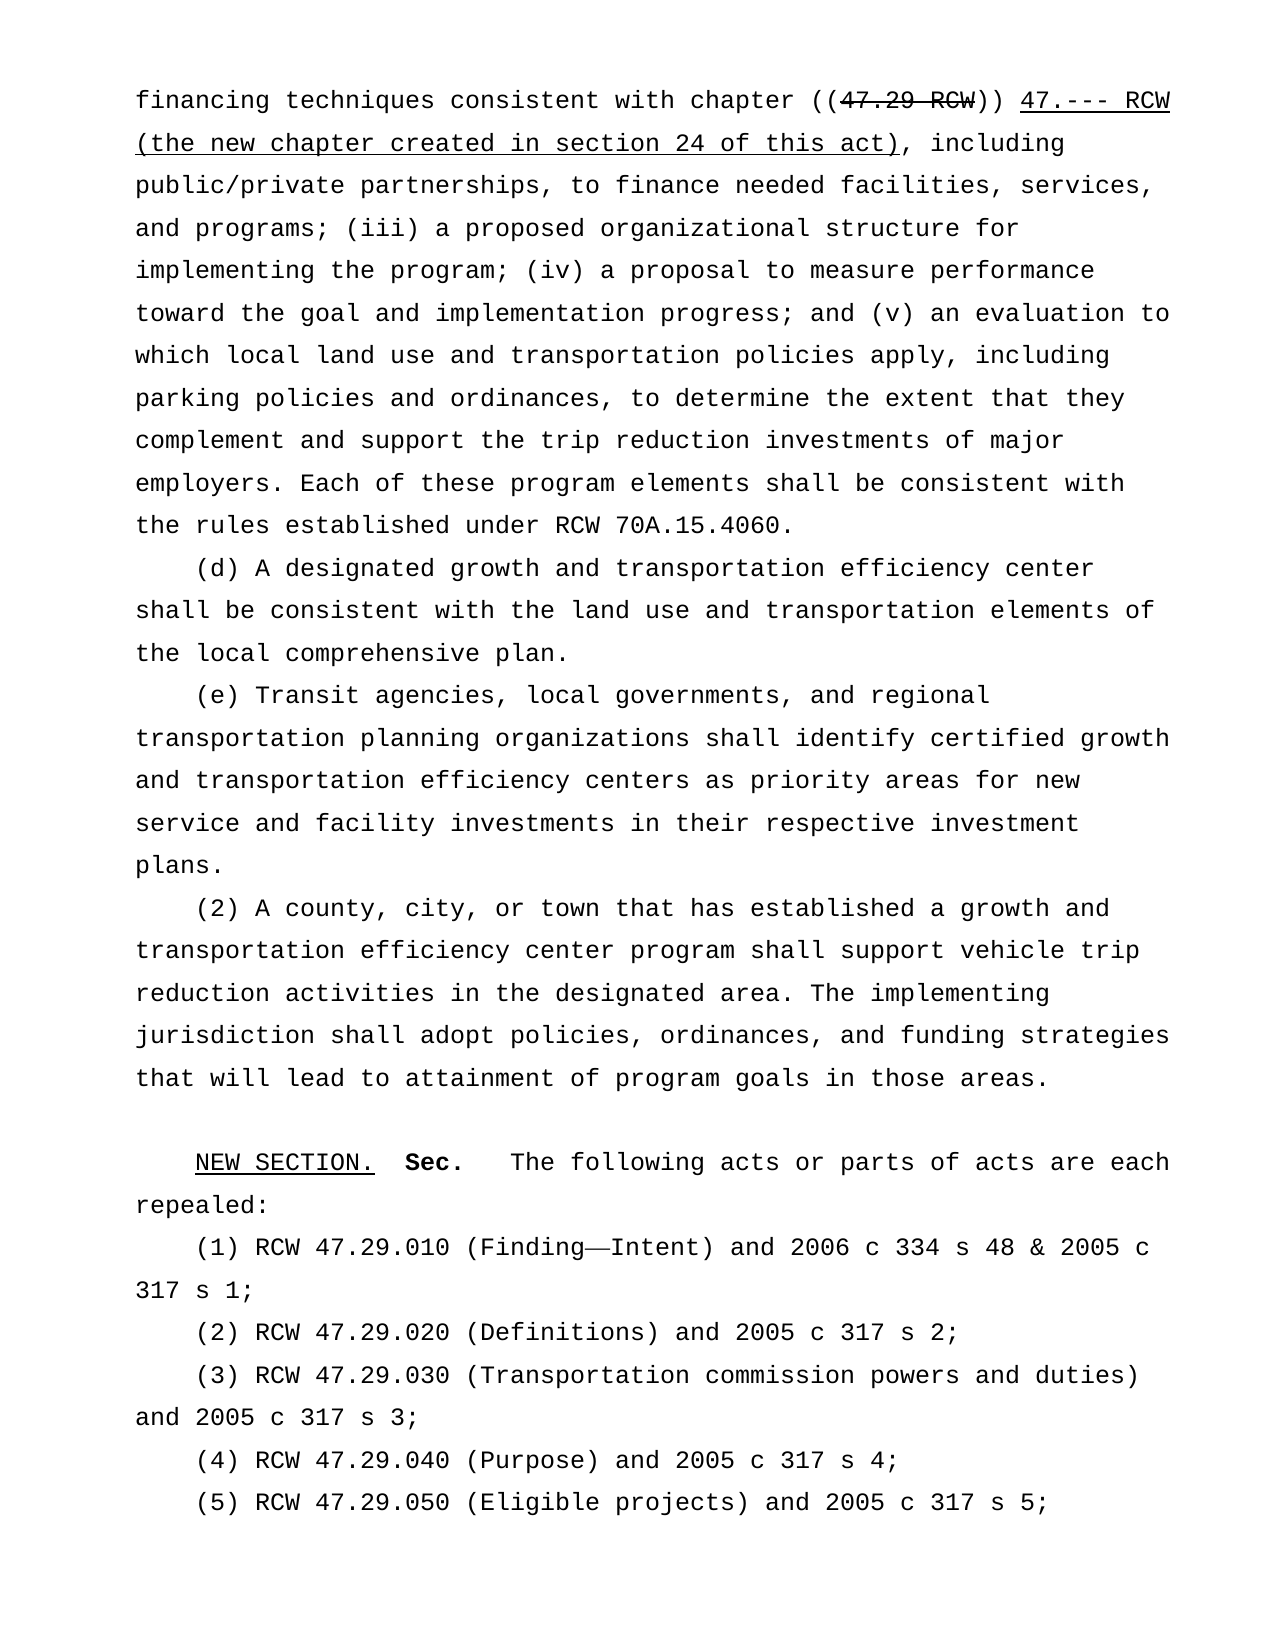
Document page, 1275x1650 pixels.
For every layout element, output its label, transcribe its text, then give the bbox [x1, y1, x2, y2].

text (e) Transit agencies, local governments, and regional transportation planning organizations shall identify certified growth and transportation efficiency centers as priority areas for new service and facility investments in their respective investment plans. [135, 670, 1170, 882]
text (2) RCW 47.29.020 (Definitions) and 2005 c 317 s 2; [135, 1307, 1170, 1349]
text (5) RCW 47.29.050 (Eligible projects) and 2005 c 317 s 5; [135, 1477, 1170, 1519]
text (2) A county, city, or town that has established a growth and transportation efficiency center program shall support vehicle trip reduction activities in the designated area. The implementing jurisdiction shall adopt policies, ordinances, and funding strategies that will lead to attainment of program goals in those areas. [135, 882, 1170, 1095]
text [135, 75, 1170, 542]
text (1) RCW 47.29.010 (Finding—Intent) and 2006 c 334 s 48 & 2005 c 317 s 1; [135, 1222, 1170, 1307]
text (d) A designated growth and transportation efficiency center shall be consistent with the land use and transportation elements of the local comprehensive plan. [135, 542, 1170, 670]
text (3) RCW 47.29.030 (Transportation commission powers and duties) and 2005 c 317 s 3; [135, 1349, 1170, 1434]
text (4) RCW 47.29.040 (Purpose) and 2005 c 317 s 4; [135, 1434, 1170, 1477]
text NEW SECTION. Sec. The following acts or parts of acts are each repealed: [135, 1137, 1170, 1222]
